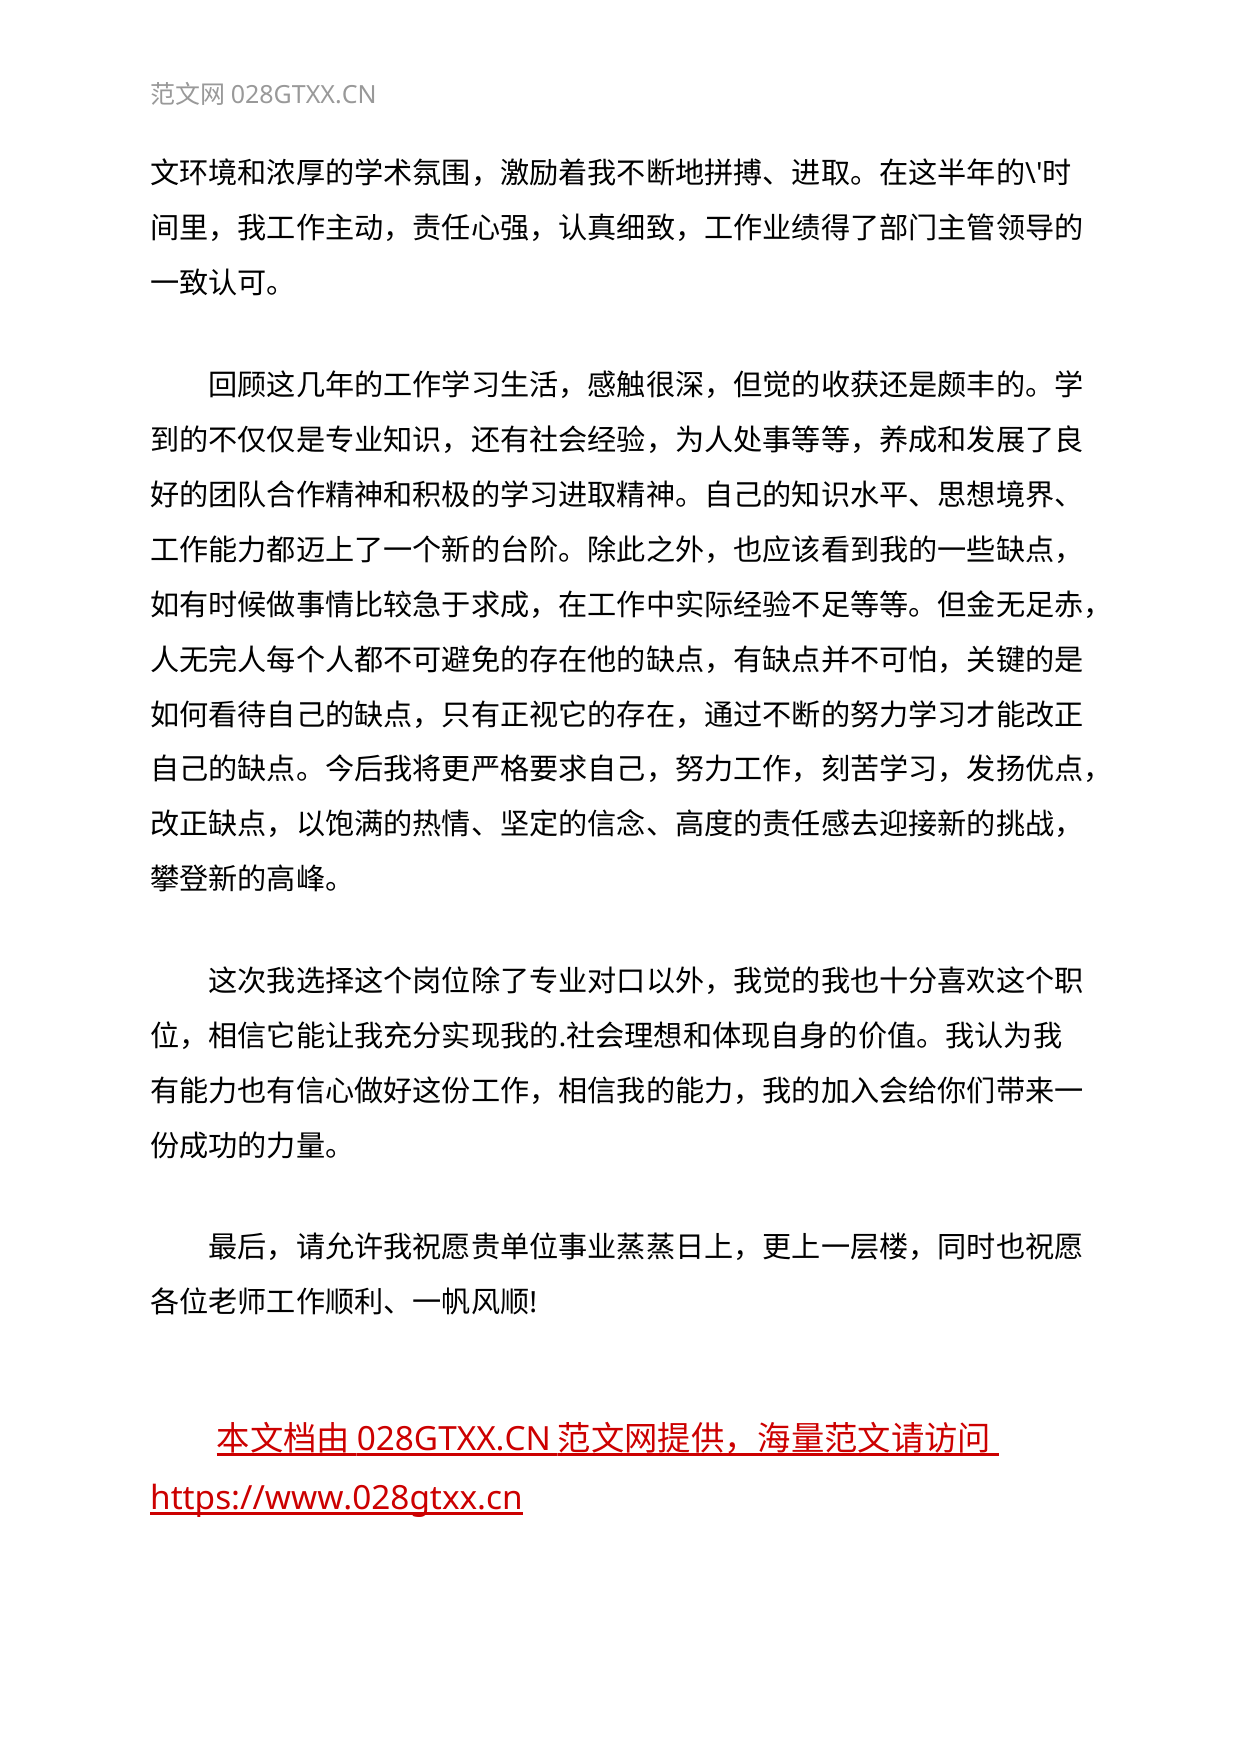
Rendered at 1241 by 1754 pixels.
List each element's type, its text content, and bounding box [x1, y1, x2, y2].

text 回顾这几年的工作学习生活，感触很深，但觉的收获还是颇丰的。学到的不仅仅是专业知识，还有社会经验，为人处事等等，养成和发展了良好的团队合作精神和积极的学习进取精神。自己的知识水平、思想境界、工作能力都迈上了一个新的台阶。除此之外，也应该看到我的一些缺点，如有时候做事情比较急于求成，在工作中实际经验不足等等。但金无足赤，人无完人每个人都不可避免的存在他的缺点，有缺点并不可怕，关键的是如何看待自己的缺点，只有正视它的存在，通过不断的努力学习才能改正自己的缺点。今后我将更严格要求自己，努力工作，刻苦学习，发扬优点，改正缺点，以饱满的热情、坚定的信念、高度的责任感去迎接新的挑战，攀登新的高峰。 [150, 362, 1090, 898]
text 最后，请允许我祝愿贵单位事业蒸蒸日上，更上一层楼，同时也祝愿各位老师工作顺利、一帆风顺! [150, 1224, 1090, 1321]
text 本文档由028GTXX.CN范文网提供，海量范文请访问 https://www.028gtxx.cn [150, 1412, 1090, 1519]
text 这次我选择这个岗位除了专业对口以外，我觉的我也十分喜欢这个职位，相信它能让我充分实现我的.社会理想和体现自身的价值。我认为我有能力也有信心做好这份工作，相信我的能力，我的加入会给你们带来一份成功的力量。 [150, 957, 1090, 1164]
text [150, 150, 1090, 302]
